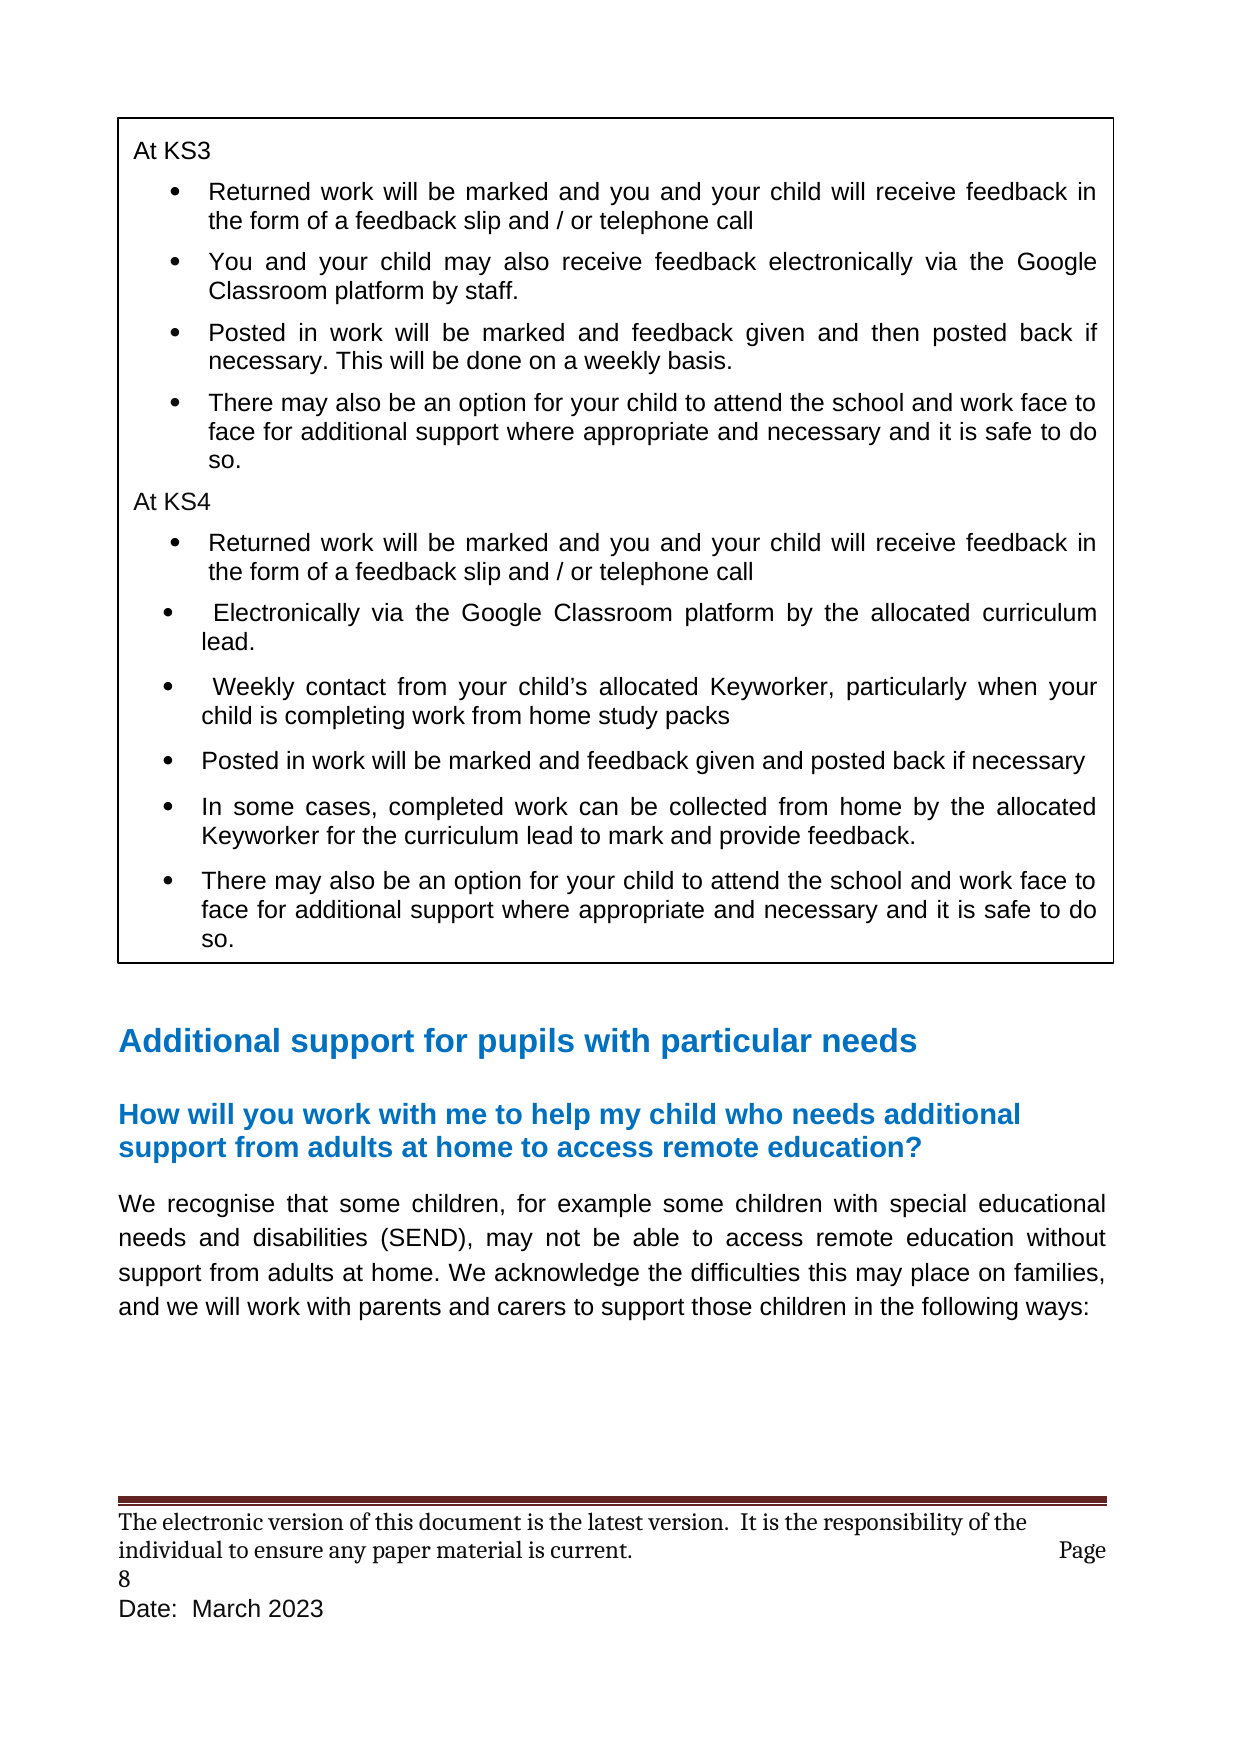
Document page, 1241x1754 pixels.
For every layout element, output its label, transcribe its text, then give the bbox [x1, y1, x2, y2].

text We recognise that some children, for example some children with special educational needs and disabilities (SEND), may not be able to access remote education without support from adults at home. We acknowledge the difficulties this may place on families, and we will work with parents and carers to support those children in the following ways: [118, 1189, 1107, 1321]
subtitle How will you work with me to help my child who needs additional support from adults at home to access remote education? [118, 1097, 1107, 1164]
subtitle Additional support for pupils with particular needs [118, 1021, 1107, 1059]
